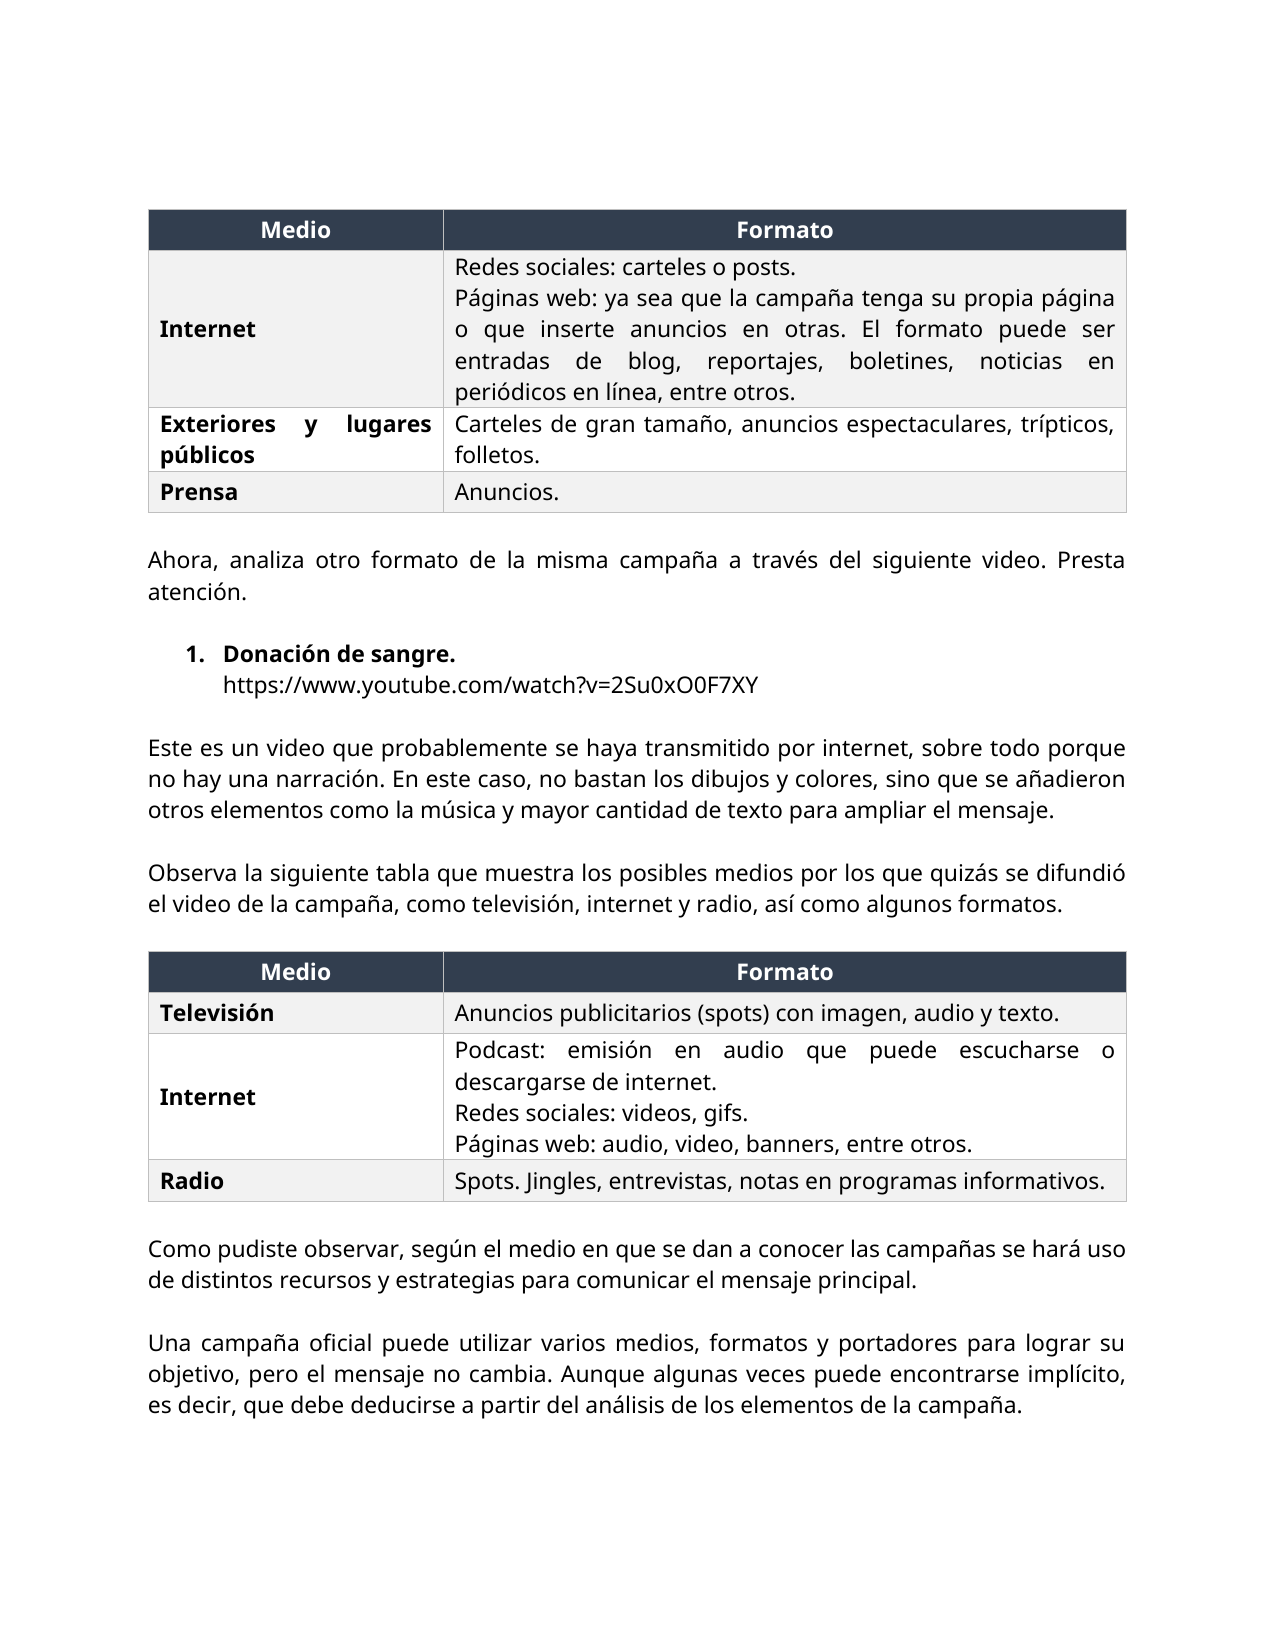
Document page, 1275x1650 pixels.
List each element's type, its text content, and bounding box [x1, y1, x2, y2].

table_header Formato [444, 210, 1126, 250]
table_cell Televisión [149, 993, 443, 1033]
table_cell Exteriores y lugares públicos [149, 408, 443, 471]
table_cell Carteles de gran tamaño, anuncios espectaculares, trípticos, folletos. [444, 408, 1126, 471]
table_cell Anuncios. [444, 472, 1126, 512]
table_cell Internet [149, 1034, 443, 1159]
list https://www.youtube.com/watch?v=2Su0xO0F7XY [223, 669, 1127, 701]
table_header Medio [149, 952, 443, 992]
text Ahora, analiza otro formato de la misma campaña a través del siguiente video. Presta atención. [148, 544, 1127, 607]
table_cell Internet [149, 251, 443, 407]
table_cell Redes sociales: carteles o posts. Páginas web: ya sea que la campaña tenga su propia página o que inserte anuncios en otras. El formato puede ser entradas de blog, reportajes, boletines, noticias en periódicos en línea, entre otros. [444, 251, 1126, 407]
list Donación de sangre. [185, 638, 1127, 669]
table_header Medio [149, 210, 443, 250]
table_header Formato [444, 952, 1126, 992]
text Observa la siguiente tabla que muestra los posibles medios por los que quizás se difundió el video de la campaña, como televisión, internet y radio, así como algunos formatos. [148, 857, 1127, 919]
text Como pudiste observar, según el medio en que se dan a conocer las campañas se hará uso de distintos recursos y estrategias para comunicar el mensaje principal. [148, 1233, 1127, 1295]
table_cell Podcast: emisión en audio que puede escucharse o descargarse de internet. Redes sociales: videos, gifs. Páginas web: audio, video, banners, entre otros. [444, 1034, 1126, 1159]
text Este es un video que probablemente se haya transmitido por internet, sobre todo porque no hay una narración. En este caso, no bastan los dibujos y colores, sino que se añadieron otros elementos como la música y mayor cantidad de texto para ampliar el mensaje. [148, 732, 1127, 826]
text Una campaña oficial puede utilizar varios medios, formatos y portadores para lograr su objetivo, pero el mensaje no cambia. Aunque algunas veces puede encontrarse implícito, es decir, que debe deducirse a partir del análisis de los elementos de la campaña. [148, 1327, 1127, 1420]
table_cell Anuncios publicitarios (spots) con imagen, audio y texto. [444, 993, 1126, 1033]
table_cell Radio [149, 1160, 443, 1201]
table_cell Prensa [149, 472, 443, 512]
table_cell Spots. Jingles, entrevistas, notas en programas informativos. [444, 1160, 1126, 1201]
